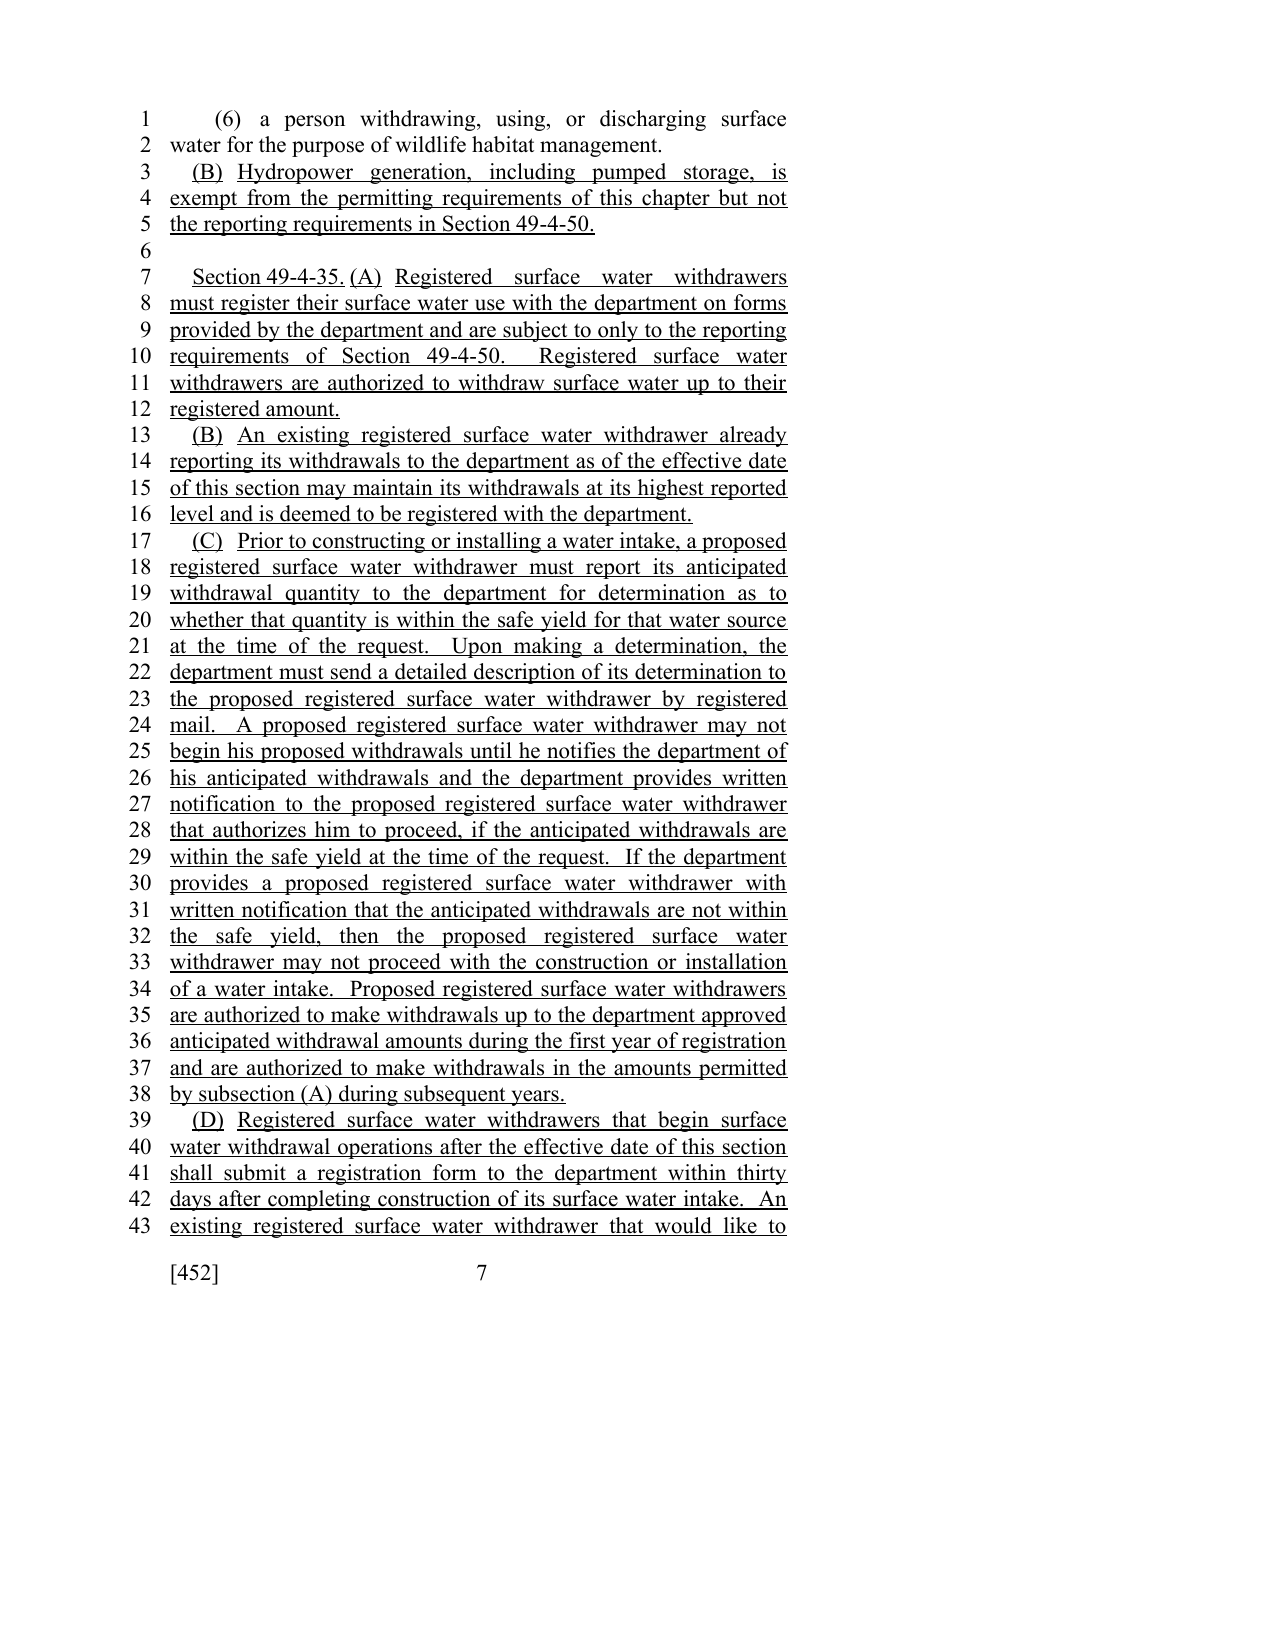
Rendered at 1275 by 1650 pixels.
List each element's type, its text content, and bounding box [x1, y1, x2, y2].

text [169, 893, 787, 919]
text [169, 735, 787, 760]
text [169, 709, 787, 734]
text (6) a person withdrawing, using, or discharging surface water for the purpose of wildlife habitat management. [169, 105, 787, 158]
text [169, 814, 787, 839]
text (B) An existing registered surface water withdrawer already reporting its withdrawals to the department as of the effective date of this section may maintain its withdrawals at its highest reported level and is deemed to be registered with the department. [169, 471, 787, 497]
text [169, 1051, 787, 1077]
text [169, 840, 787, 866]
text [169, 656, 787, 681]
text (B) Hydropower generation, including pumped storage, is exempt from the permitting requirements of this chapter but not the reporting requirements in Section 49-4-50. [169, 208, 787, 237]
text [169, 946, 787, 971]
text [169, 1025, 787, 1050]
text (B) An existing registered surface water withdrawer already reporting its withdrawals to the department as of the effective date of this section may maintain its withdrawals at its highest reported level and is deemed to be registered with the department. [169, 498, 787, 527]
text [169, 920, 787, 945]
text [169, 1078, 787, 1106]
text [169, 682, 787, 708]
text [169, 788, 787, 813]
text Section 49-4-35. (A) Registered surface water withdrawers must register their surface water use with the department on forms provided by the department and are subject to only to the reporting requirements of Section 49-4-50. Registered surface water withdrawers are authorized to withdraw surface water up to their registered amount. [169, 263, 787, 312]
text (B) An existing registered surface water withdrawer already reporting its withdrawals to the department as of the effective date of this section may maintain its withdrawals at its highest reported level and is deemed to be registered with the department. [169, 421, 787, 470]
text (B) Hydropower generation, including pumped storage, is exempt from the permitting requirements of this chapter but not the reporting requirements in Section 49-4-50. [169, 158, 787, 207]
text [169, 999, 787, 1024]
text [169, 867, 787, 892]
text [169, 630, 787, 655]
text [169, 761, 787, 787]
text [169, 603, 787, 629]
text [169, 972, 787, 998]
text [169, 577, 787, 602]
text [169, 1209, 787, 1235]
